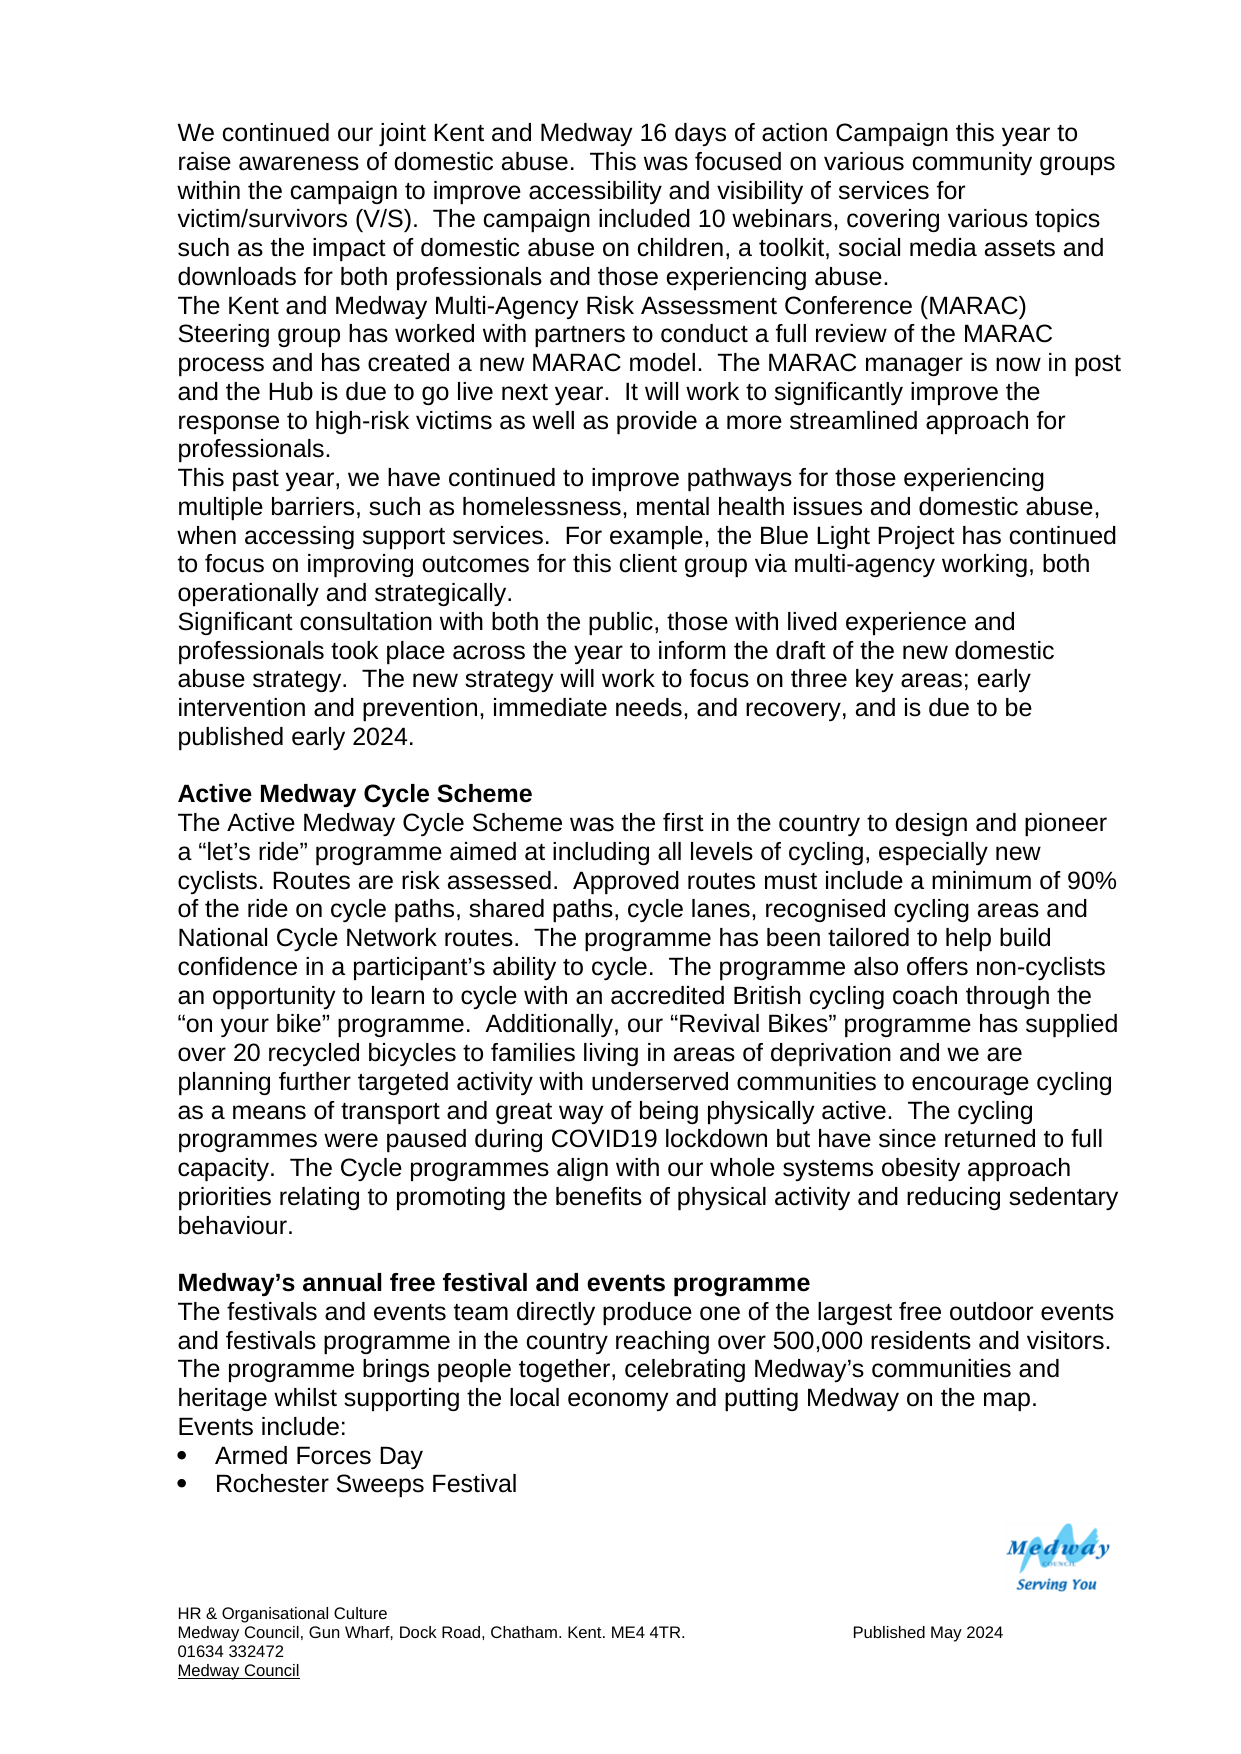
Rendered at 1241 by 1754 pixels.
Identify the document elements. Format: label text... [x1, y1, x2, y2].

text We continued our joint Kent and Medway 16 days of action Campaign this year to raise awareness of domestic abuse. This was focused on various community groups within the campaign to improve accessibility and visibility of services for victim/survivors (V/S). The campaign included 10 webinars, covering various topics such as the impact of domestic abuse on children, a toolkit, social media assets and downloads for both professionals and those experiencing abuse. [177, 118, 1122, 291]
list Armed Forces Day [177, 1441, 1122, 1469]
text The festivals and events team directly produce one of the largest free outdoor events and festivals programme in the country reaching over 500,000 residents and visitors. The programme brings people together, celebrating Medway’s communities and heritage whilst supporting the local economy and putting Medway on the map. Events include: [177, 1297, 1122, 1441]
text The Active Medway Cycle Scheme was the first in the country to design and pioneer a “let’s ride” programme aimed at including all levels of cycling, especially new cyclists. Routes are risk assessed. Approved routes must include a minimum of 90% of the ride on cycle paths, shared paths, cycle lanes, recognised cycling areas and National Cycle Network routes. The programme has been tailored to help build confidence in a participant’s ability to cycle. The programme also offers non-cyclists an opportunity to learn to cycle with an accredited British cycling coach through the “on your bike” programme. Additionally, our “Revival Bikes” programme has supplied over 20 recycled bicycles to families living in areas of deprivation and we are planning further targeted activity with underserved communities to encourage cycling as a means of transport and great way of being physically active. The cycling programmes were paused during COVID19 lockdown but have since returned to full capacity. The Cycle programmes align with our whole systems obesity approach priorities relating to promoting the benefits of physical activity and reducing sedentary behaviour. [177, 808, 1122, 1239]
subtitle Medway’s annual free festival and events programme [177, 1268, 1122, 1297]
text This past year, we have continued to improve pathways for those experiencing multiple barriers, such as homelessness, mental health issues and domestic abuse, when accessing support services. For example, the Blue Light Project has continued to focus on improving outcomes for this client group via multi-agency working, both operationally and strategically. [177, 463, 1122, 607]
subtitle Active Medway Cycle Scheme [177, 779, 1122, 808]
list Rochester Sweeps Festival [177, 1469, 1122, 1498]
picture [993, 1511, 1123, 1604]
text The Kent and Medway Multi-Agency Risk Assessment Conference (MARAC) Steering group has worked with partners to conduct a full review of the MARAC process and has created a new MARAC model. The MARAC manager is now in post and the Hub is due to go live next year. It will work to significantly improve the response to high-risk victims as well as provide a more streamlined approach for professionals. [177, 291, 1122, 463]
text Significant consultation with both the public, those with lived experience and professionals took place across the year to inform the draft of the new domestic abuse strategy. The new strategy will work to focus on three key areas; early intervention and prevention, immediate needs, and recovery, and is due to be published early 2024. [177, 607, 1122, 751]
